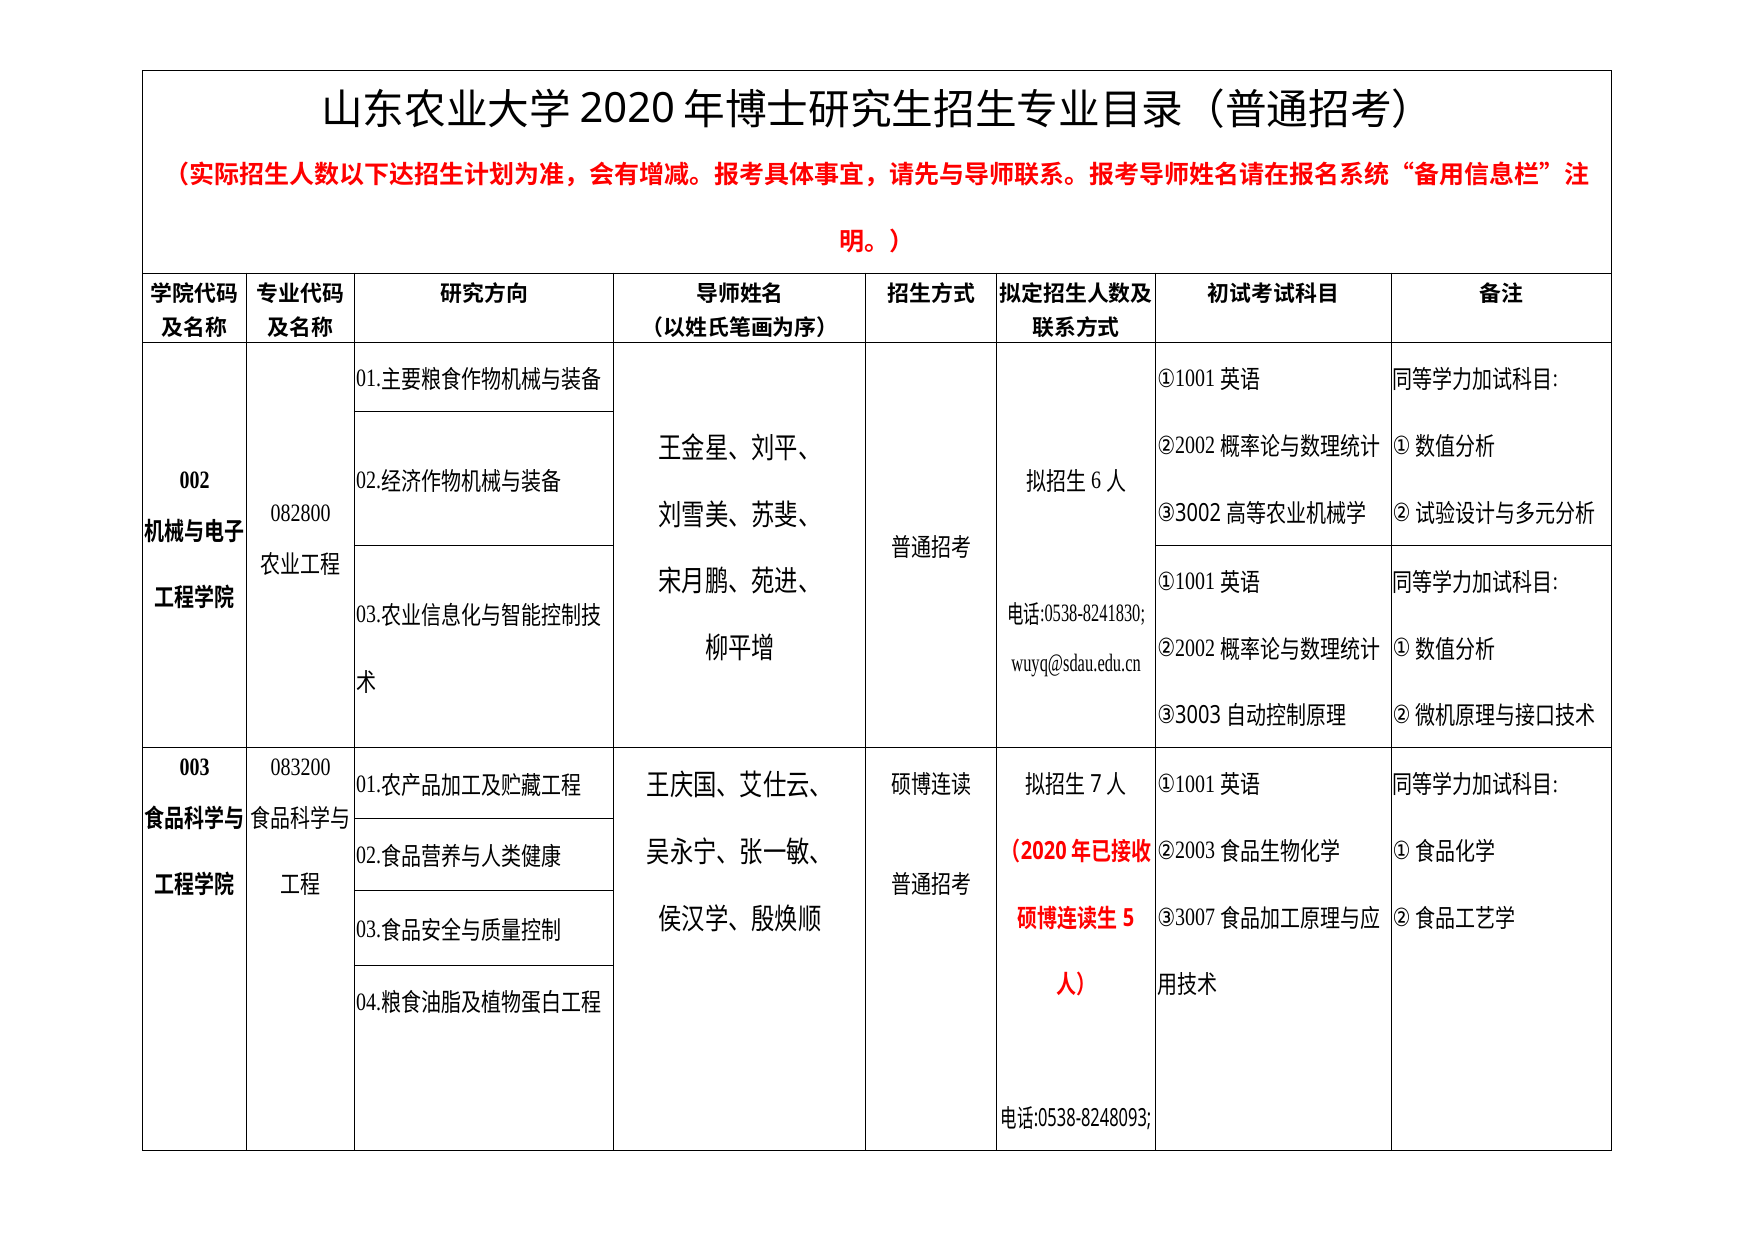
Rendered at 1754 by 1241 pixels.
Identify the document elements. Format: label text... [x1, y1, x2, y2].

table_cell 招生方式 [866, 274, 996, 342]
table_cell 普通招考 [866, 343, 996, 747]
table_cell 专业代码及名称 [247, 274, 354, 342]
table_cell 同等学力加试科目: ①食品化学 ②食品工艺学 [1392, 748, 1611, 1150]
table_cell 03.食品安全与质量控制 [355, 891, 613, 965]
table_cell 002 机械与电子工程学院 [143, 343, 246, 747]
table_cell 学院代码及名称 [143, 274, 246, 342]
table_cell 同等学力加试科目: ①数值分析 ②微机原理与接口技术 [1392, 546, 1611, 747]
table_cell ①1001英语 ②2002概率论与数理统计 ③3002高等农业机械学 [1156, 343, 1391, 544]
table_cell 同等学力加试科目: ①数值分析 ②试验设计与多元分析 [1392, 343, 1611, 544]
table_cell 王庆国、艾仕云、 吴永宁、张一敏、 侯汉学、殷焕顺 [614, 748, 865, 1150]
table_cell 083200 食品科学与工程 [247, 748, 354, 1150]
table_cell 02.食品营养与人类健康 [355, 819, 613, 890]
table_cell 02.经济作物机械与装备 [355, 412, 613, 544]
table_cell 拟招生6人 电话:0538-8241830; wuyq@sdau.edu.cn [997, 343, 1155, 747]
table_cell 导师姓名 （以姓氏笔画为序） [614, 274, 865, 342]
table_cell 03.农业信息化与智能控制技术 [355, 546, 613, 747]
table_cell 01.农产品加工及贮藏工程 [355, 748, 613, 817]
table_cell 04.粮食油脂及植物蛋白工程 [355, 966, 613, 1150]
table_cell 王金星、刘平、 刘雪美、苏斐、 宋月鹏、苑进、 柳平增 [614, 343, 865, 747]
table_cell 拟招生7人 （2020年已接收硕博连读生5人） 电话:0538-8248093; zyuemin@sdau.edu.cn [997, 748, 1155, 1150]
table_cell 082800 农业工程 [247, 343, 354, 747]
table_cell 初试考试科目 [1156, 274, 1391, 342]
table_cell 拟定招生人数及联系方式 [997, 274, 1155, 342]
table_cell 003 食品科学与工程学院 [143, 748, 246, 1150]
table_header 山东农业大学2020年博士研究生招生专业目录（普通招考） （实际招生人数以下达招生计划为准，会有增减。报考具体事宜，请先与导师联系。报考导师姓名请在报名系统“备用信息栏”注明。） [143, 71, 1611, 273]
table_cell 硕博连读 普通招考 [866, 748, 996, 1150]
table_cell 备注 [1392, 274, 1611, 342]
table_cell ①1001英语 ②2002概率论与数理统计 ③3003自动控制原理 [1156, 546, 1391, 747]
table_cell ①1001英语 ②2003食品生物化学 ③3007食品加工原理与应用技术 [1156, 748, 1391, 1150]
table_cell 研究方向 [355, 274, 613, 342]
table_cell 01.主要粮食作物机械与装备 [355, 343, 613, 411]
